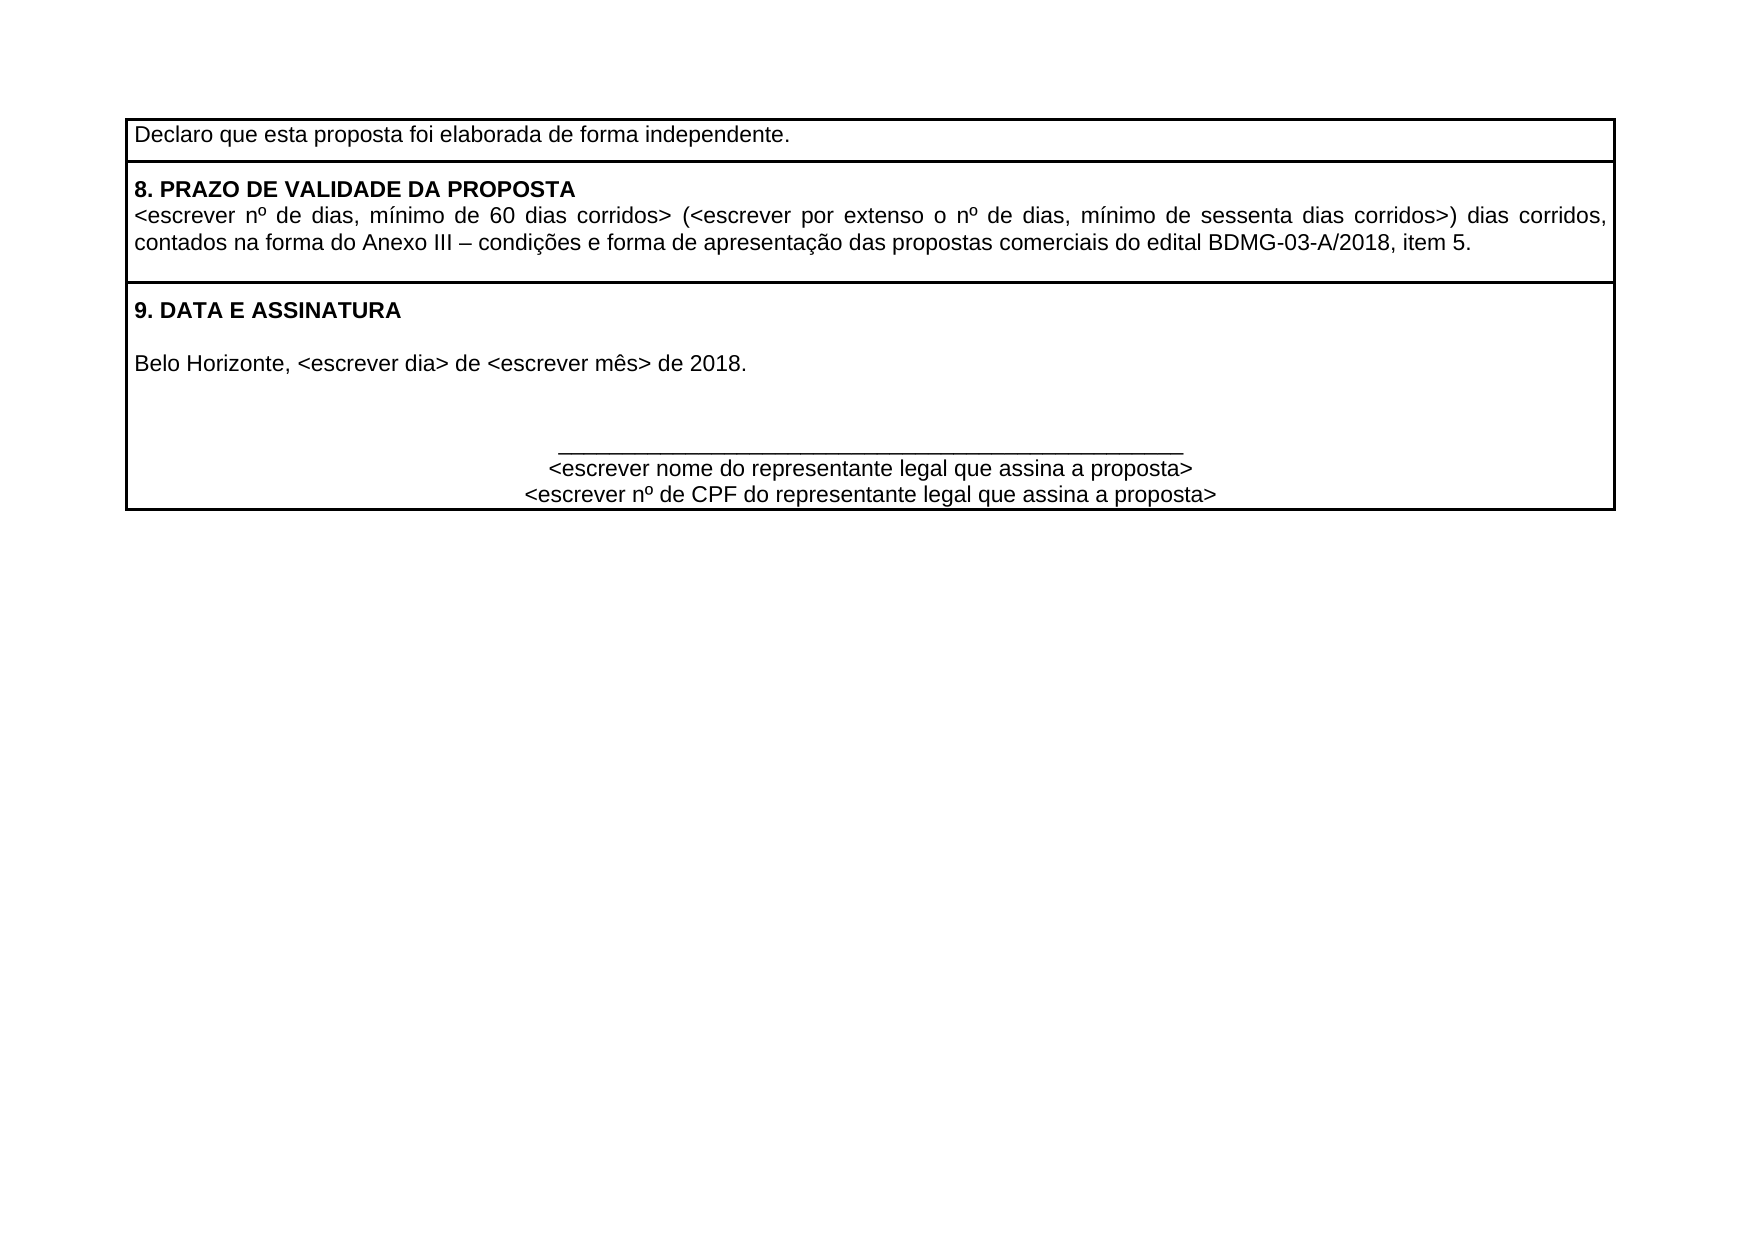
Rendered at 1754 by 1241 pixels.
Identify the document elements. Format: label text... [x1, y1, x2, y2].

table_cell 9. DATA E ASSINATURA Belo Horizonte, <escrever dia> de <escrever mês> de 2018. _________________________________________________ <escrever nome do representante legal que assina a proposta> <escrever nº de CPF do representante legal que assina a proposta> [128, 284, 1613, 508]
table_cell 8. PRAZO DE VALIDADE DA PROPOSTA <escrever nº de dias, mínimo de 60 dias corridos> (<escrever por extenso o nº de dias, mínimo de sessenta dias corridos>) dias corridos, contados na forma do Anexo III – condições e forma de apresentação das propostas comerciais do edital BDMG-03-A/2018, item 5. [128, 163, 1613, 281]
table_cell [128, 121, 1613, 160]
